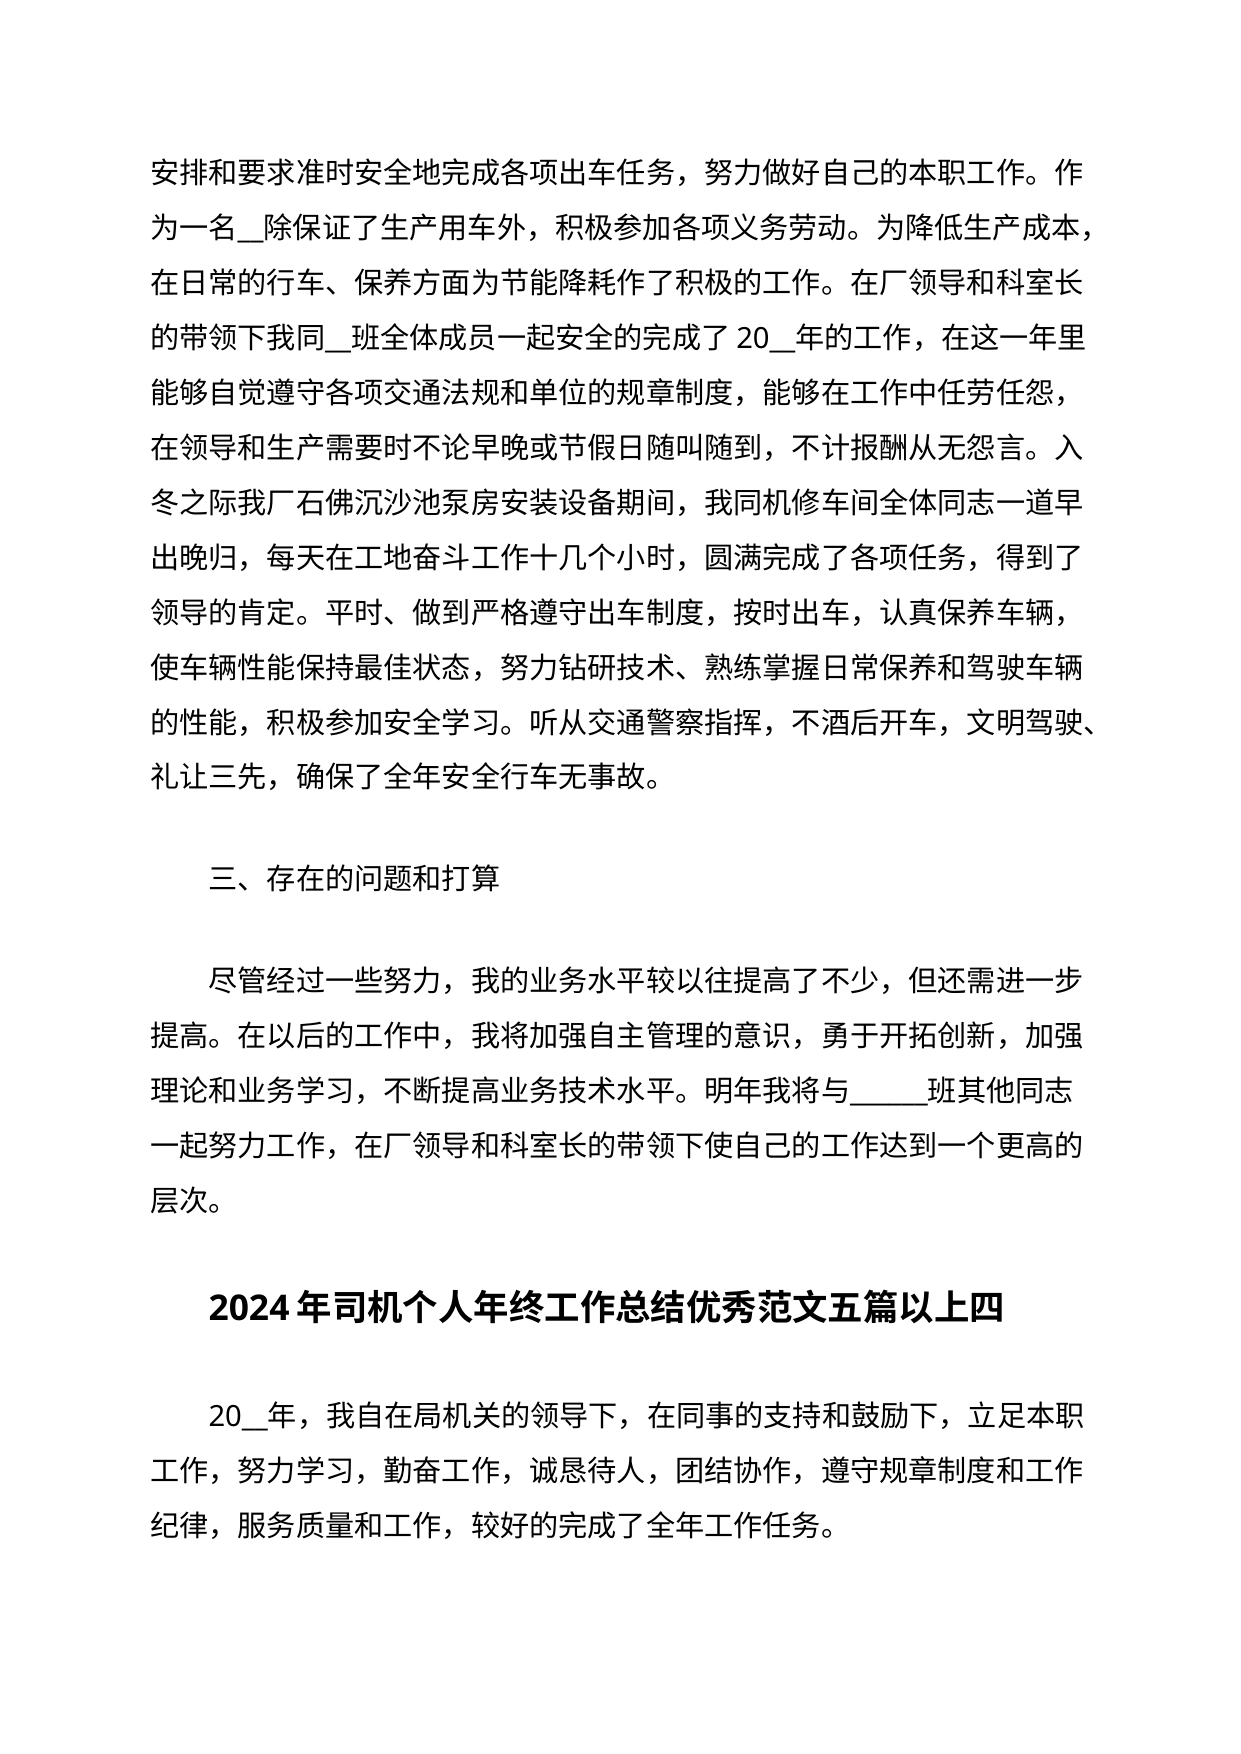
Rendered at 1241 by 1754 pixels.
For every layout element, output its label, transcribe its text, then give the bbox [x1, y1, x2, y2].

text 三、存在的问题和打算 [150, 856, 1090, 898]
text 2024年司机个人年终工作总结优秀范文五篇以上四 [150, 1279, 1090, 1330]
text 20__年，我自在局机关的领导下，在同事的支持和鼓励下，立足本职工作，努力学习，勤奋工作，诚恳待人，团结协作，遵守规章制度和工作纪律，服务质量和工作，较好的完成了全年工作任务。 [150, 1393, 1090, 1545]
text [150, 150, 1090, 796]
text 尽管经过一些努力，我的业务水平较以往提高了不少，但还需进一步提高。在以后的工作中，我将加强自主管理的意识，勇于开拓创新，加强理论和业务学习，不断提高业务技术水平。明年我将与______班其他同志一起努力工作，在厂领导和科室长的带领下使自己的工作达到一个更高的层次。 [150, 958, 1090, 1219]
